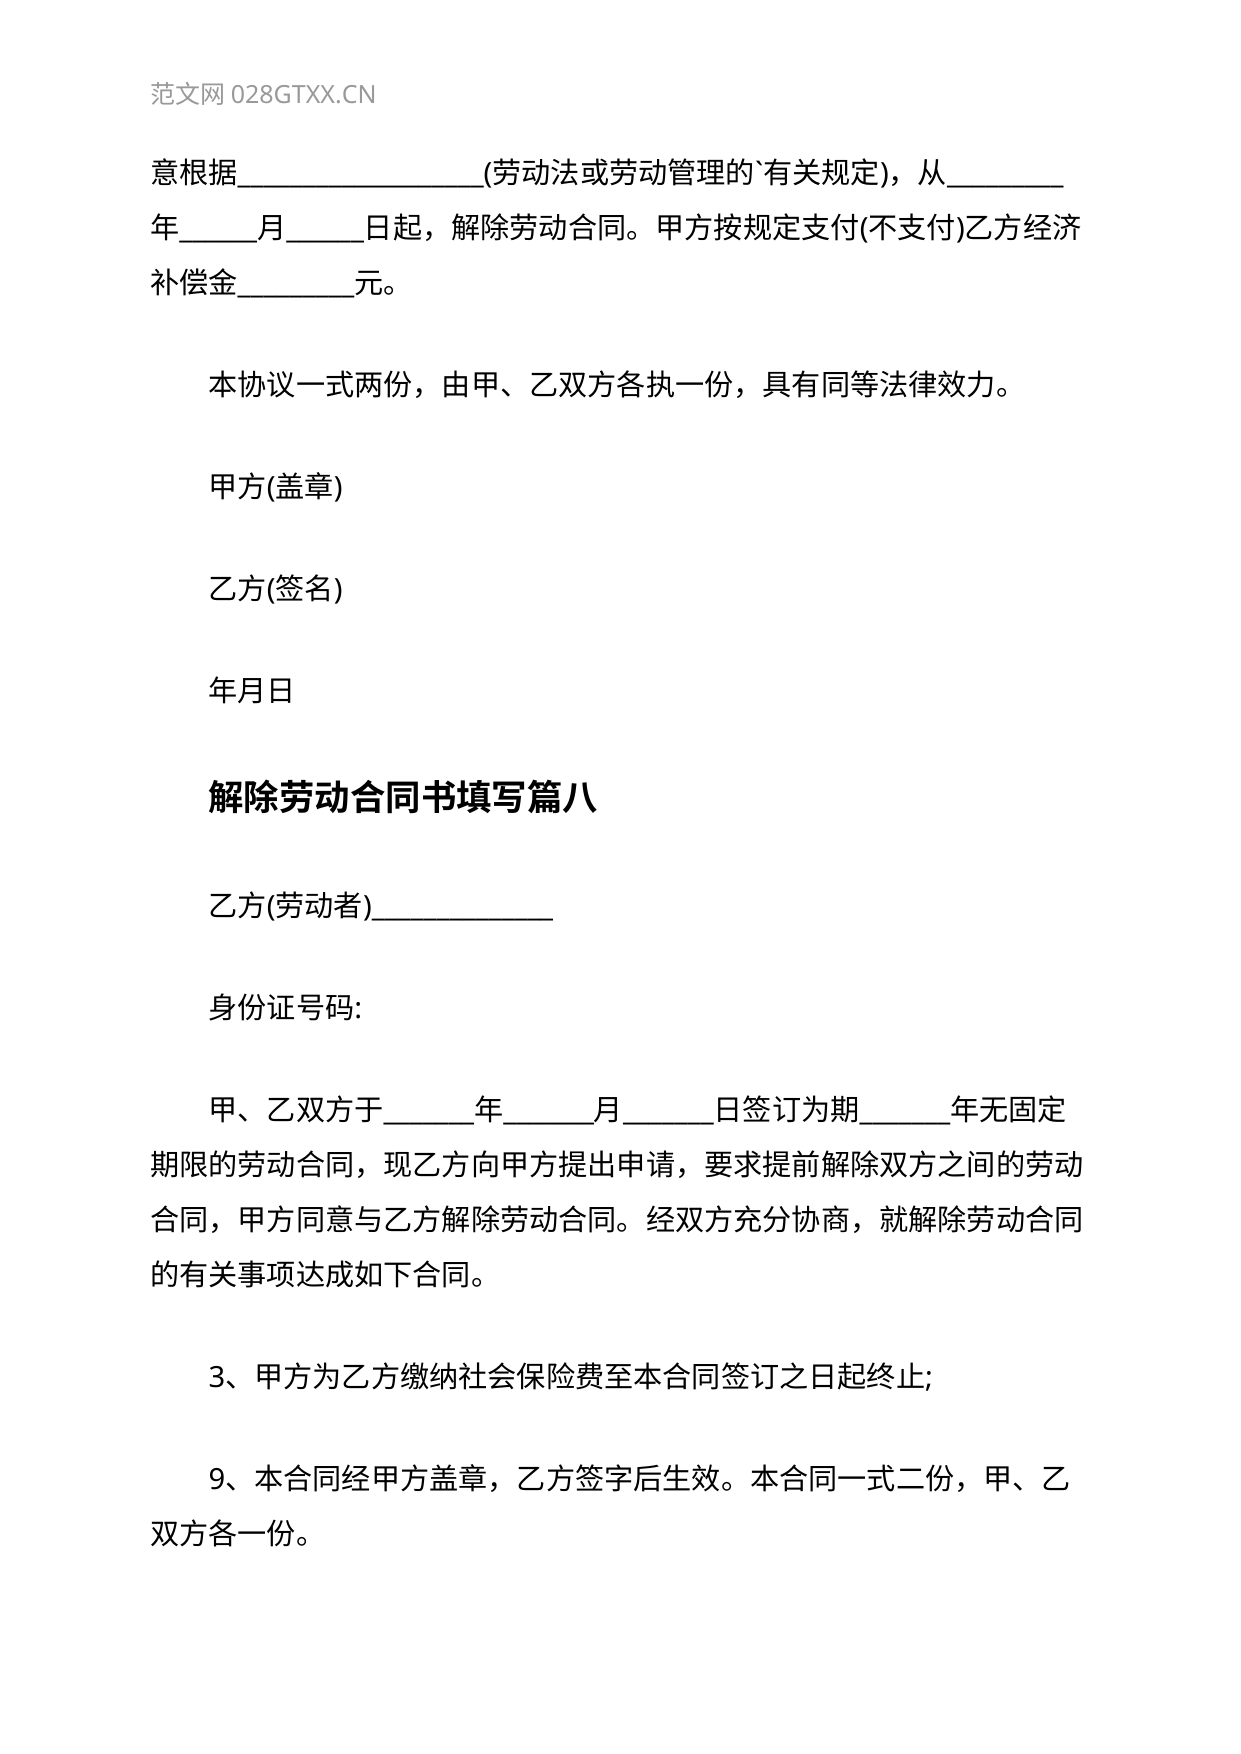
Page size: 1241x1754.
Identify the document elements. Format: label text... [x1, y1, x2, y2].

text 甲方(盖章) [150, 464, 1090, 506]
text 甲、乙双方于_______年_______月_______日签订为期_______年无固定期限的劳动合同，现乙方向甲方提出申请，要求提前解除双方之间的劳动合同，甲方同意与乙方解除劳动合同。经双方充分协商，就解除劳动合同的有关事项达成如下合同。 [150, 1087, 1090, 1294]
text 年月日 [150, 668, 1090, 710]
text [150, 150, 1090, 302]
text 乙方(劳动者)______________ [150, 883, 1090, 925]
text 3、甲方为乙方缴纳社会保险费至本合同签订之日起终止; [150, 1353, 1090, 1396]
text 本协议一式两份，由甲、乙双方各执一份，具有同等法律效力。 [150, 362, 1090, 404]
text 身份证号码: [150, 985, 1090, 1027]
text 9、本合同经甲方盖章，乙方签字后生效。本合同一式二份，甲、乙双方各一份。 [150, 1455, 1090, 1553]
text 解除劳动合同书填写篇八 [150, 769, 1090, 821]
text 乙方(签名) [150, 566, 1090, 608]
